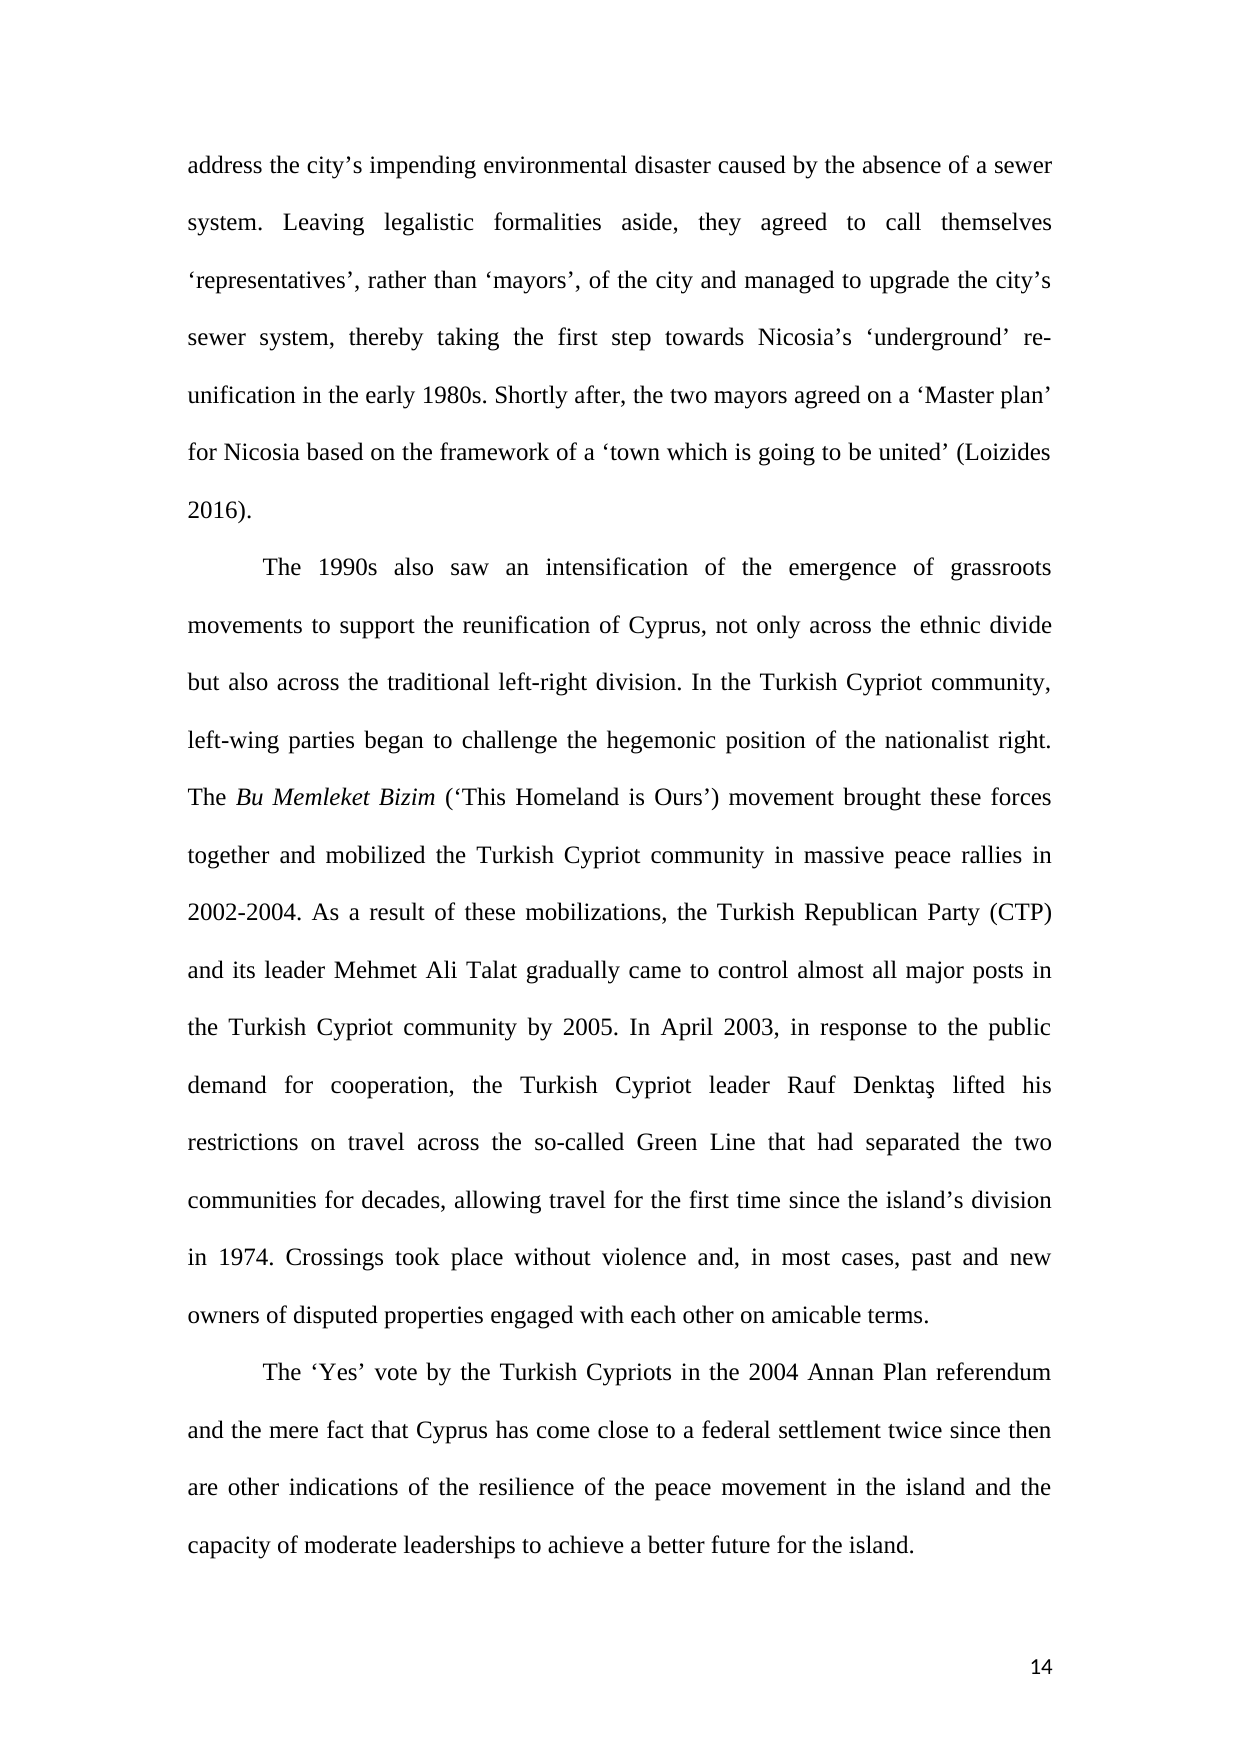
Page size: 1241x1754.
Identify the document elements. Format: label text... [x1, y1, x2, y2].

text The 1990s also saw an intensification of the emergence of grassroots movements to support the reunification of Cyprus, not only across the ethnic divide but also across the traditional left-right division. In the Turkish Cypriot community, left-wing parties began to challenge the hegemonic position of the nationalist right. The Bu Memleket Bizim (‘This Homeland is Ours’) movement brought these forces together and mobilized the Turkish Cypriot community in massive peace rallies in 2002-2004. As a result of these mobilizations, the Turkish Republican Party (CTP) and its leader Mehmet Ali Talat gradually came to control almost all major posts in the Turkish Cypriot community by 2005. In April 2003, in response to the public demand for cooperation, the Turkish Cypriot leader Rauf Denktaş lifted his restrictions on travel across the so-called Green Line that had separated the two communities for decades, allowing travel for the first time since the island’s division in 1974. Crossings took place without violence and, in most cases, past and new owners of disputed properties engaged with each other on amicable terms. [187, 552, 1053, 1329]
text The ‘Yes’ vote by the Turkish Cypriots in the 2004 Annan Plan referendum and the mere fact that Cyprus has come close to a federal settlement twice since then are other indications of the resilience of the peace movement in the island and the capacity of moderate leaderships to achieve a better future for the island. [187, 1357, 1053, 1559]
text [187, 150, 1053, 524]
